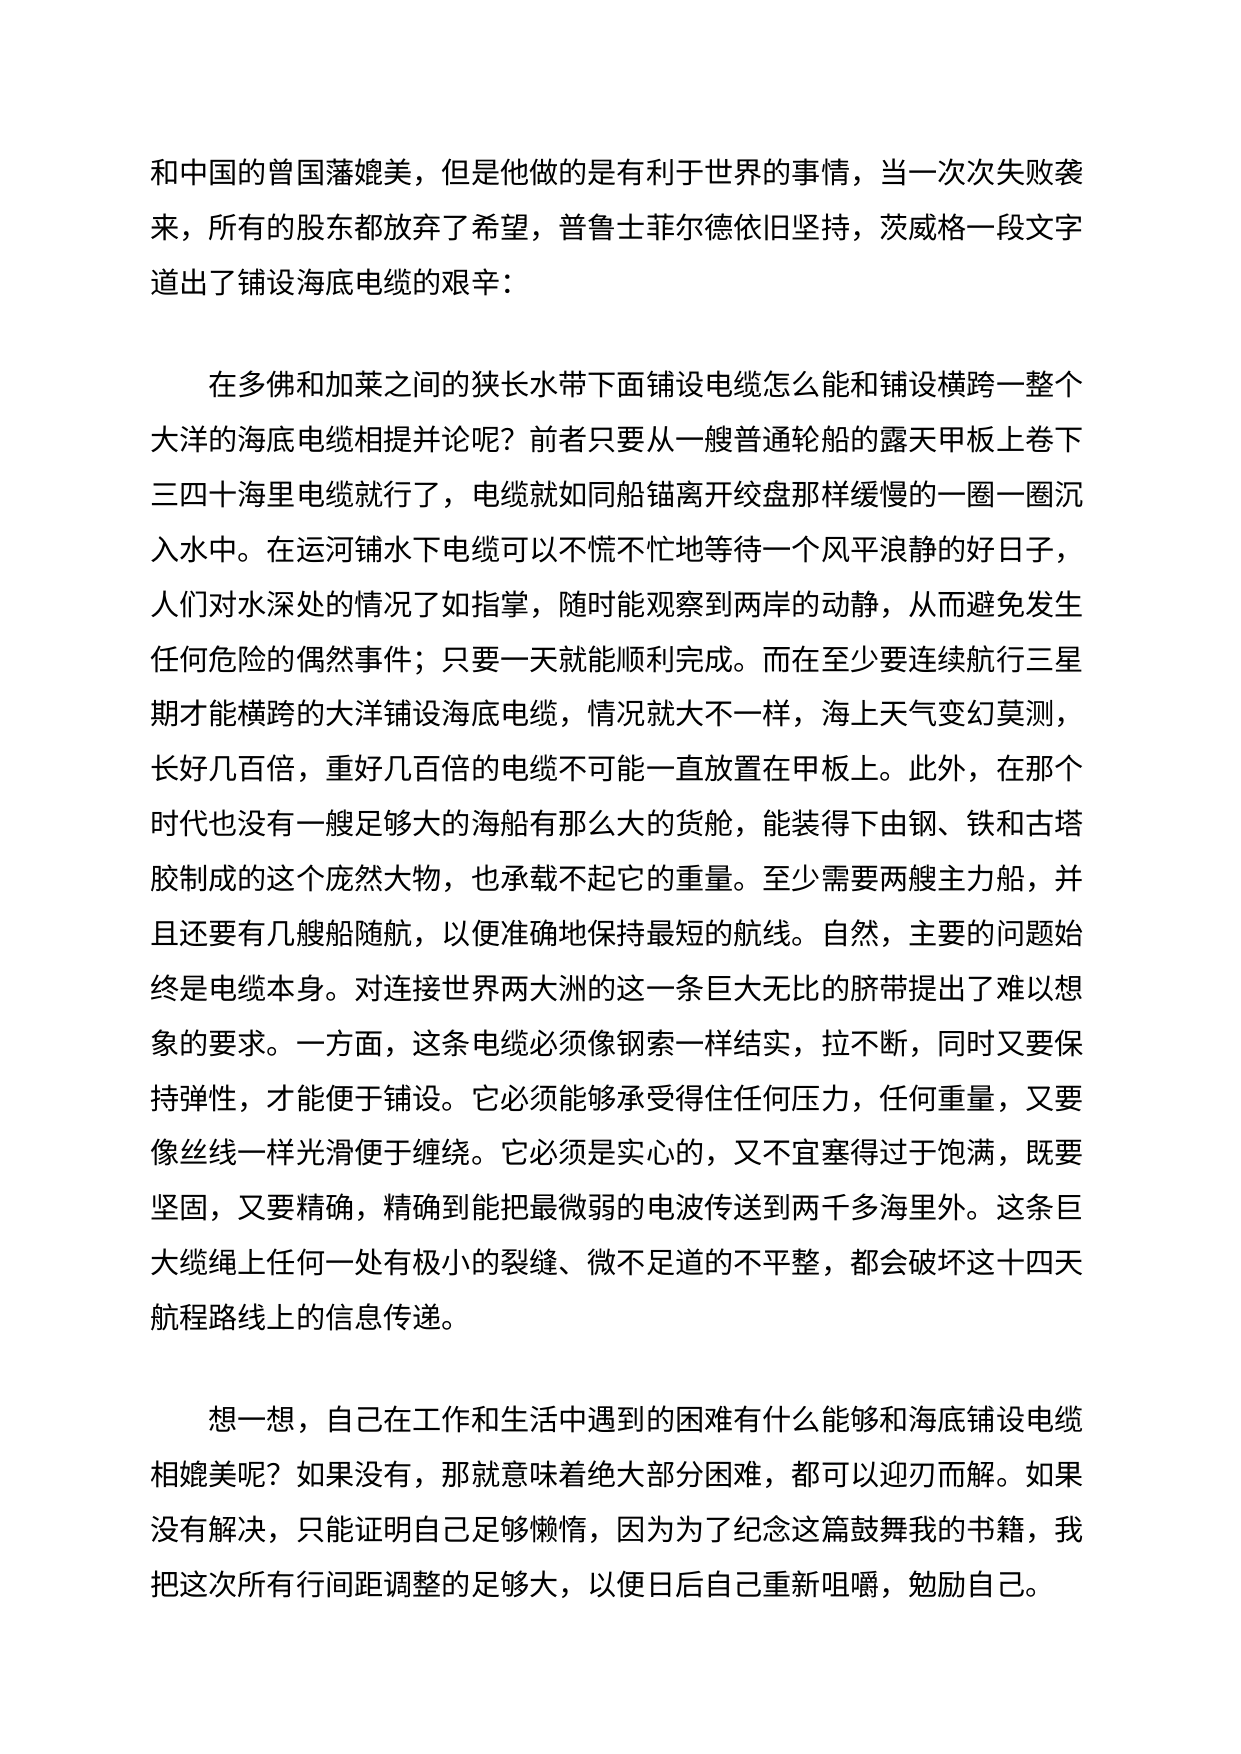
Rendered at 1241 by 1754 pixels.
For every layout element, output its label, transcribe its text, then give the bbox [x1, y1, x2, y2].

text 在多佛和加莱之间的狭长水带下面铺设电缆怎么能和铺设横跨一整个大洋的海底电缆相提并论呢？前者只要从一艘普通轮船的露天甲板上卷下三四十海里电缆就行了，电缆就如同船锚离开绞盘那样缓慢的一圈一圈沉入水中。在运河铺水下电缆可以不慌不忙地等待一个风平浪静的好日子，人们对水深处的情况了如指掌，随时能观察到两岸的动静，从而避免发生任何危险的偶然事件；只要一天就能顺利完成。而在至少要连续航行三星期才能横跨的大洋铺设海底电缆，情况就大不一样，海上天气变幻莫测，长好几百倍，重好几百倍的电缆不可能一直放置在甲板上。此外，在那个时代也没有一艘足够大的海船有那么大的货舱，能装得下由钢、铁和古塔胶制成的这个庞然大物，也承载不起它的重量。至少需要两艘主力船，并且还要有几艘船随航，以便准确地保持最短的航线。自然，主要的问题始终是电缆本身。对连接世界两大洲的这一条巨大无比的脐带提出了难以想象的要求。一方面，这条电缆必须像钢索一样结实，拉不断，同时又要保持弹性，才能便于铺设。它必须能够承受得住任何压力，任何重量，又要像丝线一样光滑便于缠绕。它必须是实心的，又不宜塞得过于饱满，既要坚固，又要精确，精确到能把最微弱的电波传送到两千多海里外。这条巨大缆绳上任何一处有极小的裂缝、微不足道的不平整，都会破坏这十四天航程路线上的信息传递。 [150, 362, 1090, 1337]
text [150, 150, 1090, 302]
text 想一想，自己在工作和生活中遇到的困难有什么能够和海底铺设电缆相媲美呢？如果没有，那就意味着绝大部分困难，都可以迎刃而解。如果没有解决，只能证明自己足够懒惰，因为为了纪念这篇鼓舞我的书籍，我把这次所有行间距调整的足够大，以便日后自己重新咀嚼，勉励自己。 [150, 1397, 1090, 1603]
